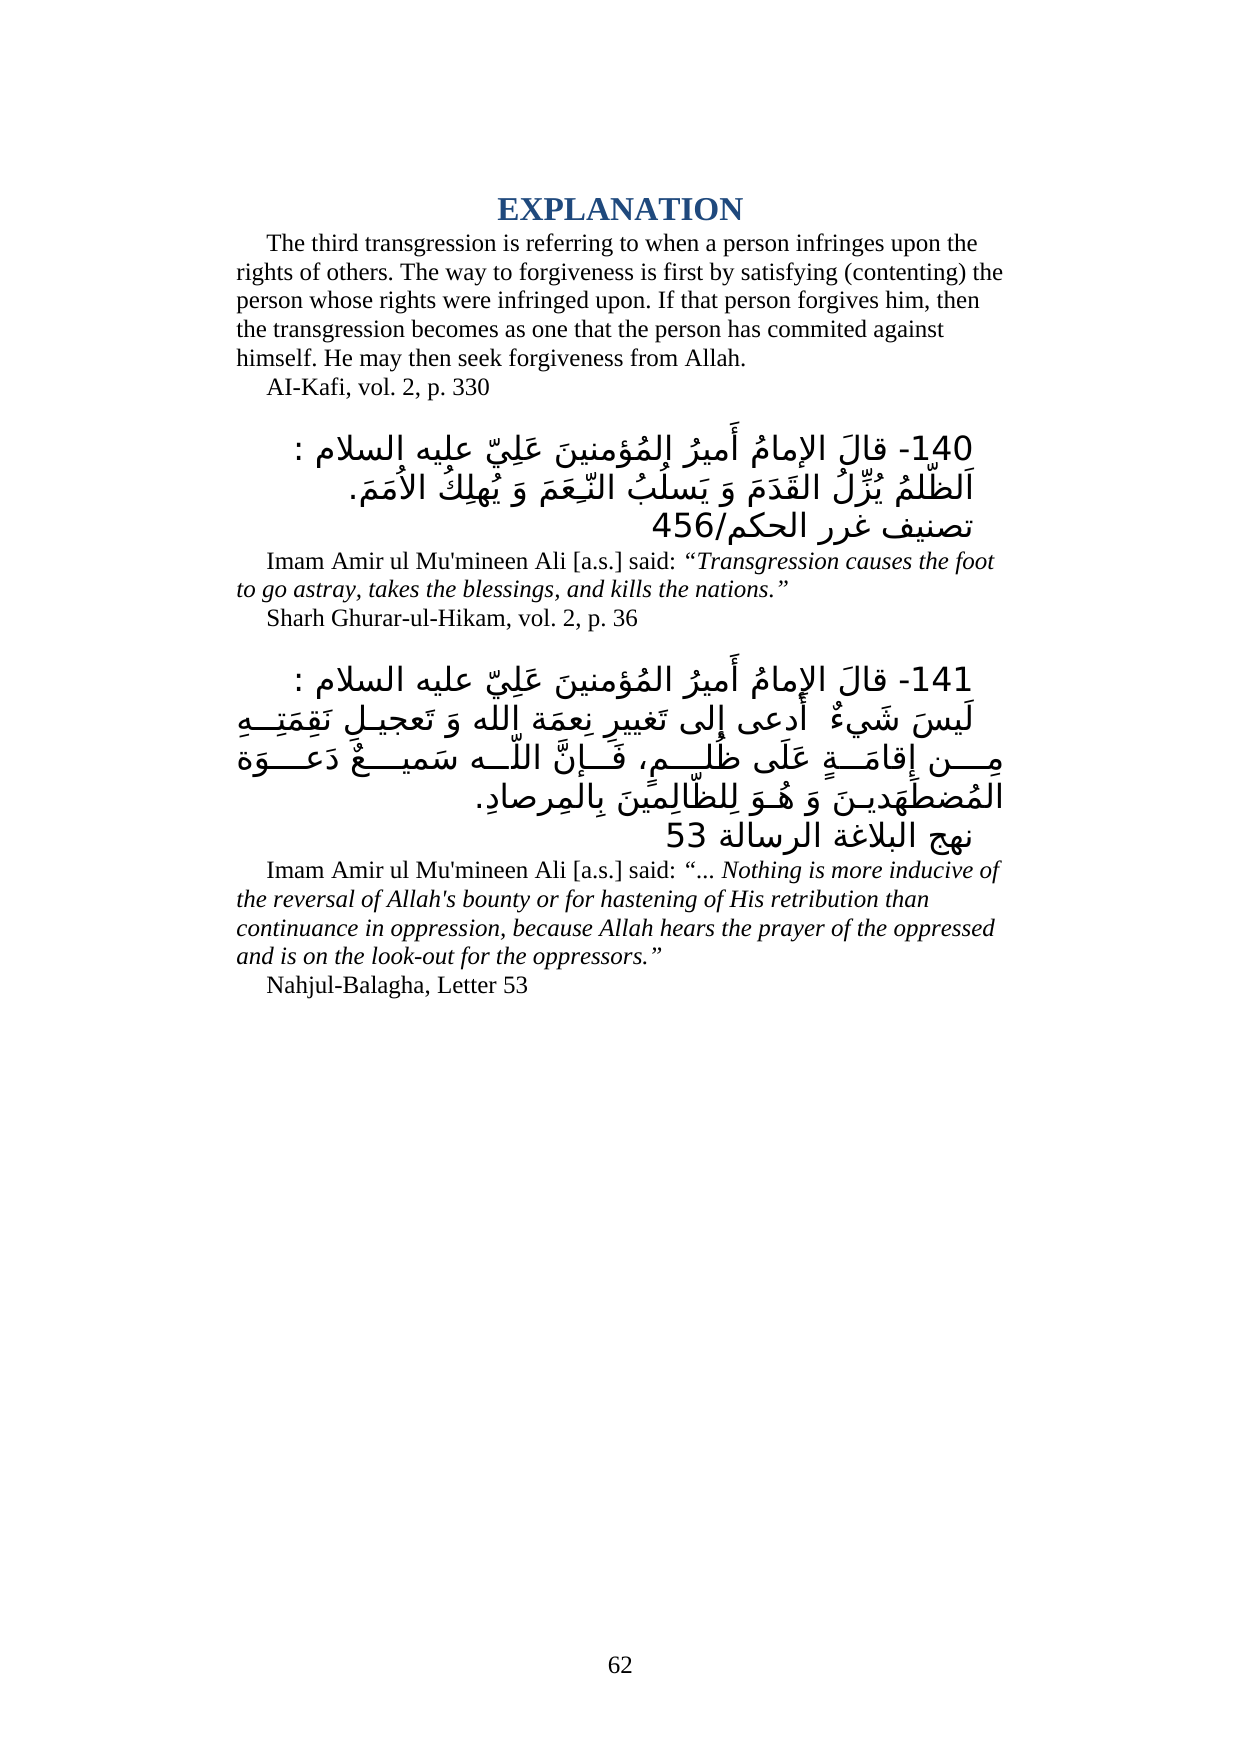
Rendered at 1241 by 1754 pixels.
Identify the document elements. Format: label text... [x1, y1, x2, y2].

text AI-Kafi, vol. 2, p. 330 [236, 372, 1004, 401]
text 140- قالَ الإمامُ أَميرُ المُؤمنينَ عَلِيّ عليه السلام : [236, 429, 1004, 468]
text The third transgression is referring to when a person infringes upon the rights of others. The way to forgiveness is first by satisfying (contenting) the person whose rights were infringed upon. If that person forgives him, then the transgression becomes as one that the person has commited against himself. He may then seek forgiveness from Allah. [236, 228, 1004, 372]
text Imam Amir ul Mu'mineen Ali [a.s.] said: “... Nothing is more inducive of the reversal of Allah's bounty or for hastening of His retribution than continuance in oppression, because Allah hears the prayer of the oppressed and is on the look-out for the oppressors.” [236, 855, 1004, 970]
text لَيسَ شَيءٌ أَدعى إلى تَغييرِ نِعمَة الله وَ تَعجيـلِ نَقِمَتِـهِ مِـن إقامَةٍ عَلَى ظُلـمٍ، فَإنَّ اللّه سَميـعٌ دَعـوَة المُضطَهَديـنَ وَ هُـوَ لِلظّالِمينَ بِالمِرصادِ. [236, 700, 1004, 816]
text Nahjul-Balagha, Letter 53 [236, 970, 1004, 999]
text اَلظّلمُ يُزِّلُ القَدَمَ وَ يَسلُبُ النّـِعَمَ وَ يُهلِكُ الاُمَمَ. [236, 468, 1004, 507]
text Imam Amir ul Mu'mineen Ali [a.s.] said: “Transgression causes the foot to go astray, takes the blessings, and kills the nations.” [236, 546, 1004, 603]
text Sharh Ghurar-ul-Hikam, vol. 2, p. 36 [236, 603, 1004, 632]
text نهج البلاغة الرسالة 53 [236, 816, 1004, 855]
subtitle EXPLANATION [236, 190, 1004, 228]
text 141- قالَ الإمامُ أَميرُ المُؤمنينَ عَلِيّ عليه السلام : [236, 661, 1004, 700]
text تصنيف غرر الحكم/456 [236, 507, 1004, 546]
